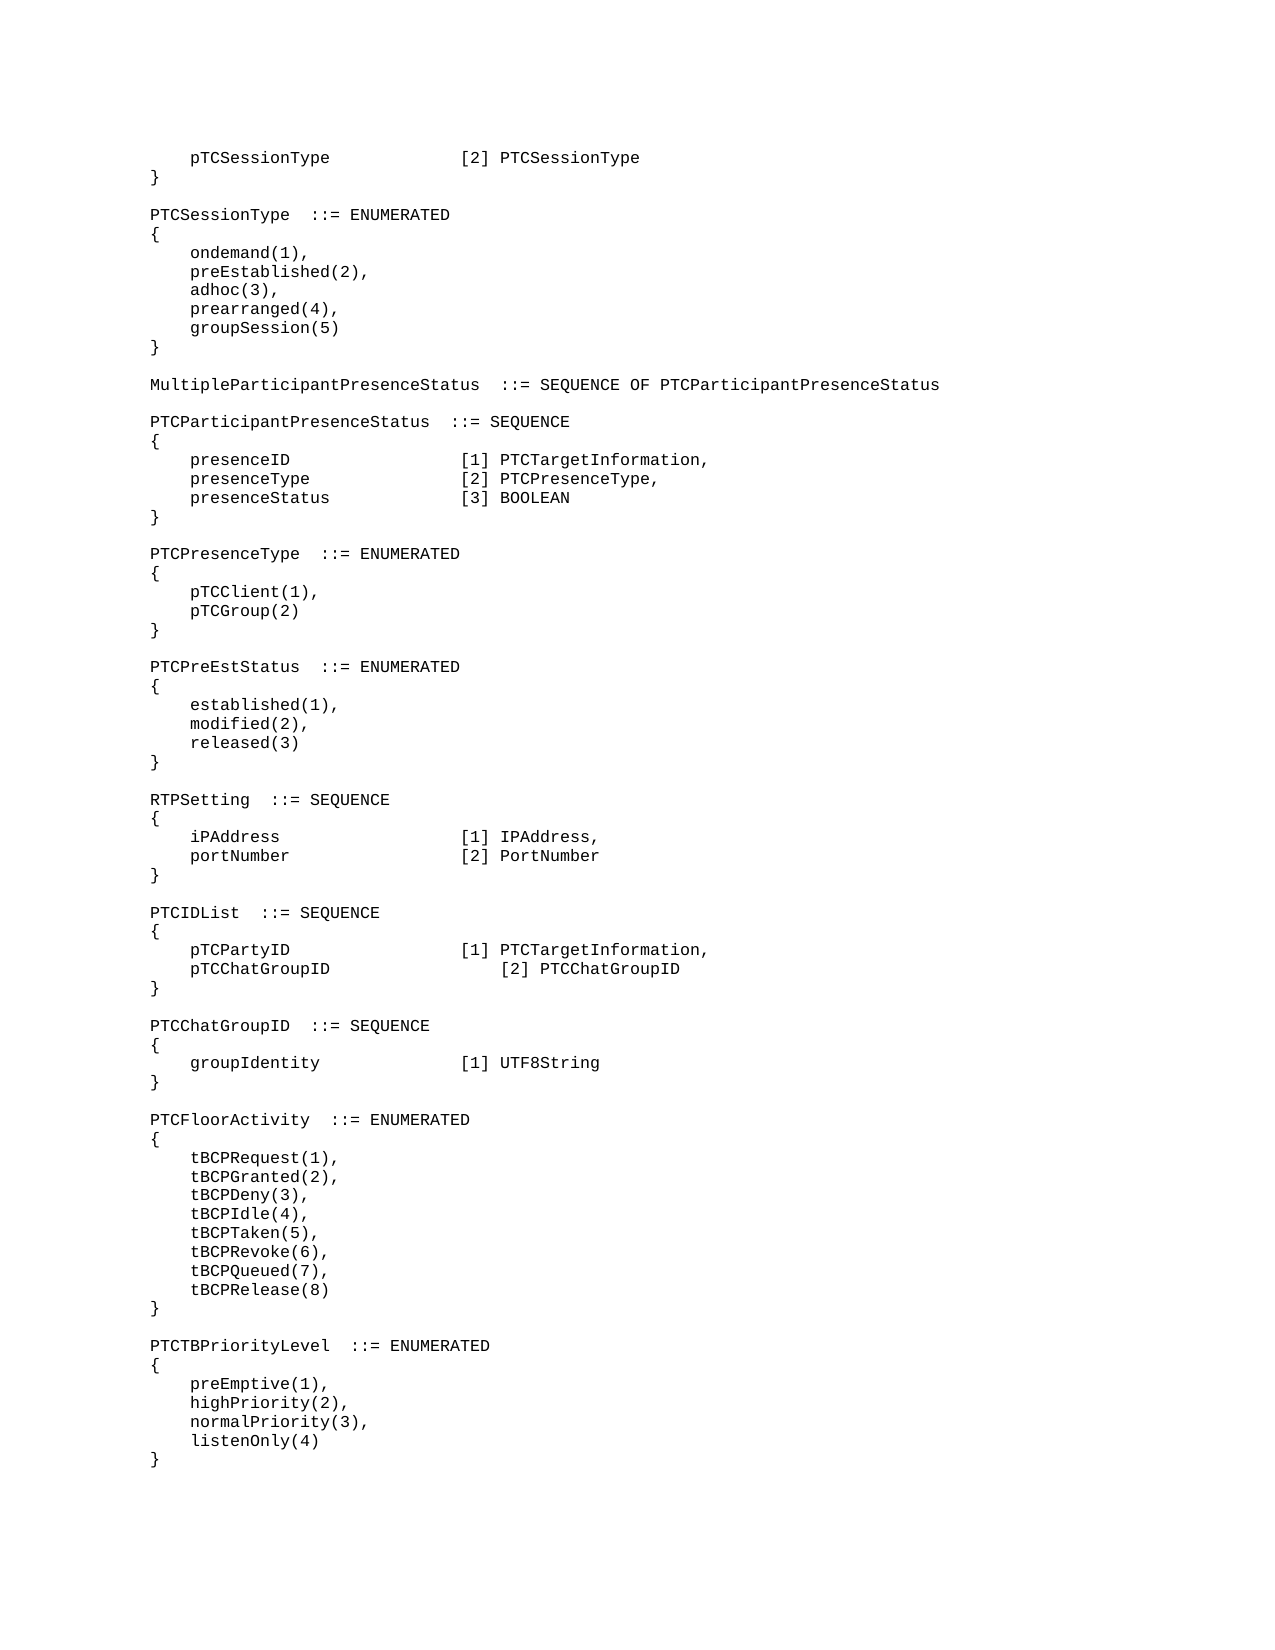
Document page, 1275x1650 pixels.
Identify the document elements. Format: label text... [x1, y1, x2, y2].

text groupSession(5) [150, 320, 1125, 338]
text pTCPartyID [1] PTCTargetInformation, [150, 942, 1125, 961]
text { [150, 810, 1125, 829]
text portNumber [2] PortNumber [150, 848, 1125, 866]
text pTCGroup(2) [150, 602, 1125, 621]
text tBCPQueued(7), [150, 1262, 1125, 1281]
text } [150, 753, 1125, 772]
text released(3) [150, 734, 1125, 753]
text RTPSetting ::= SEQUENCE [150, 791, 1125, 810]
text pTCChatGroupID [2] PTCChatGroupID [150, 961, 1125, 979]
text } [150, 169, 1125, 188]
text modified(2), [150, 716, 1125, 734]
text } [150, 621, 1125, 640]
text listenOnly(4) [150, 1432, 1125, 1451]
text tBCPTaken(5), [150, 1225, 1125, 1243]
text tBCPRelease(8) [150, 1281, 1125, 1300]
text { [150, 1130, 1125, 1149]
text tBCPDeny(3), [150, 1187, 1125, 1206]
text presenceID [1] PTCTargetInformation, [150, 452, 1125, 471]
text prearranged(4), [150, 301, 1125, 320]
text } [150, 979, 1125, 998]
text pTCSessionType [2] PTCSessionType [150, 150, 1125, 169]
text { [150, 1357, 1125, 1376]
text } [150, 1451, 1125, 1470]
text PTCIDList ::= SEQUENCE [150, 904, 1125, 923]
text preEstablished(2), [150, 263, 1125, 282]
text presenceType [2] PTCPresenceType, [150, 471, 1125, 489]
text } [150, 1300, 1125, 1319]
text pTCClient(1), [150, 584, 1125, 602]
text { [150, 433, 1125, 452]
text { [150, 1036, 1125, 1055]
text groupIdentity [1] UTF8String [150, 1055, 1125, 1074]
text tBCPRevoke(6), [150, 1243, 1125, 1262]
text PTCPreEstStatus ::= ENUMERATED [150, 659, 1125, 678]
text { [150, 225, 1125, 244]
text preEmptive(1), [150, 1376, 1125, 1394]
text MultipleParticipantPresenceStatus ::= SEQUENCE OF PTCParticipantPresenceStatus [150, 376, 1125, 395]
text PTCPresenceType ::= ENUMERATED [150, 546, 1125, 565]
text } [150, 866, 1125, 885]
text normalPriority(3), [150, 1413, 1125, 1432]
text } [150, 338, 1125, 357]
text { [150, 923, 1125, 942]
text highPriority(2), [150, 1394, 1125, 1413]
text { [150, 678, 1125, 697]
text } [150, 1074, 1125, 1093]
text tBCPIdle(4), [150, 1206, 1125, 1225]
text adhoc(3), [150, 282, 1125, 301]
text { [150, 565, 1125, 584]
text PTCTBPriorityLevel ::= ENUMERATED [150, 1338, 1125, 1357]
text iPAddress [1] IPAddress, [150, 829, 1125, 848]
text tBCPGranted(2), [150, 1168, 1125, 1187]
text presenceStatus [3] BOOLEAN [150, 489, 1125, 508]
text established(1), [150, 697, 1125, 716]
text ondemand(1), [150, 244, 1125, 263]
text PTCFloorActivity ::= ENUMERATED [150, 1112, 1125, 1130]
text tBCPRequest(1), [150, 1149, 1125, 1168]
text PTCChatGroupID ::= SEQUENCE [150, 1017, 1125, 1036]
text PTCParticipantPresenceStatus ::= SEQUENCE [150, 414, 1125, 433]
text PTCSessionType ::= ENUMERATED [150, 207, 1125, 225]
text } [150, 508, 1125, 527]
